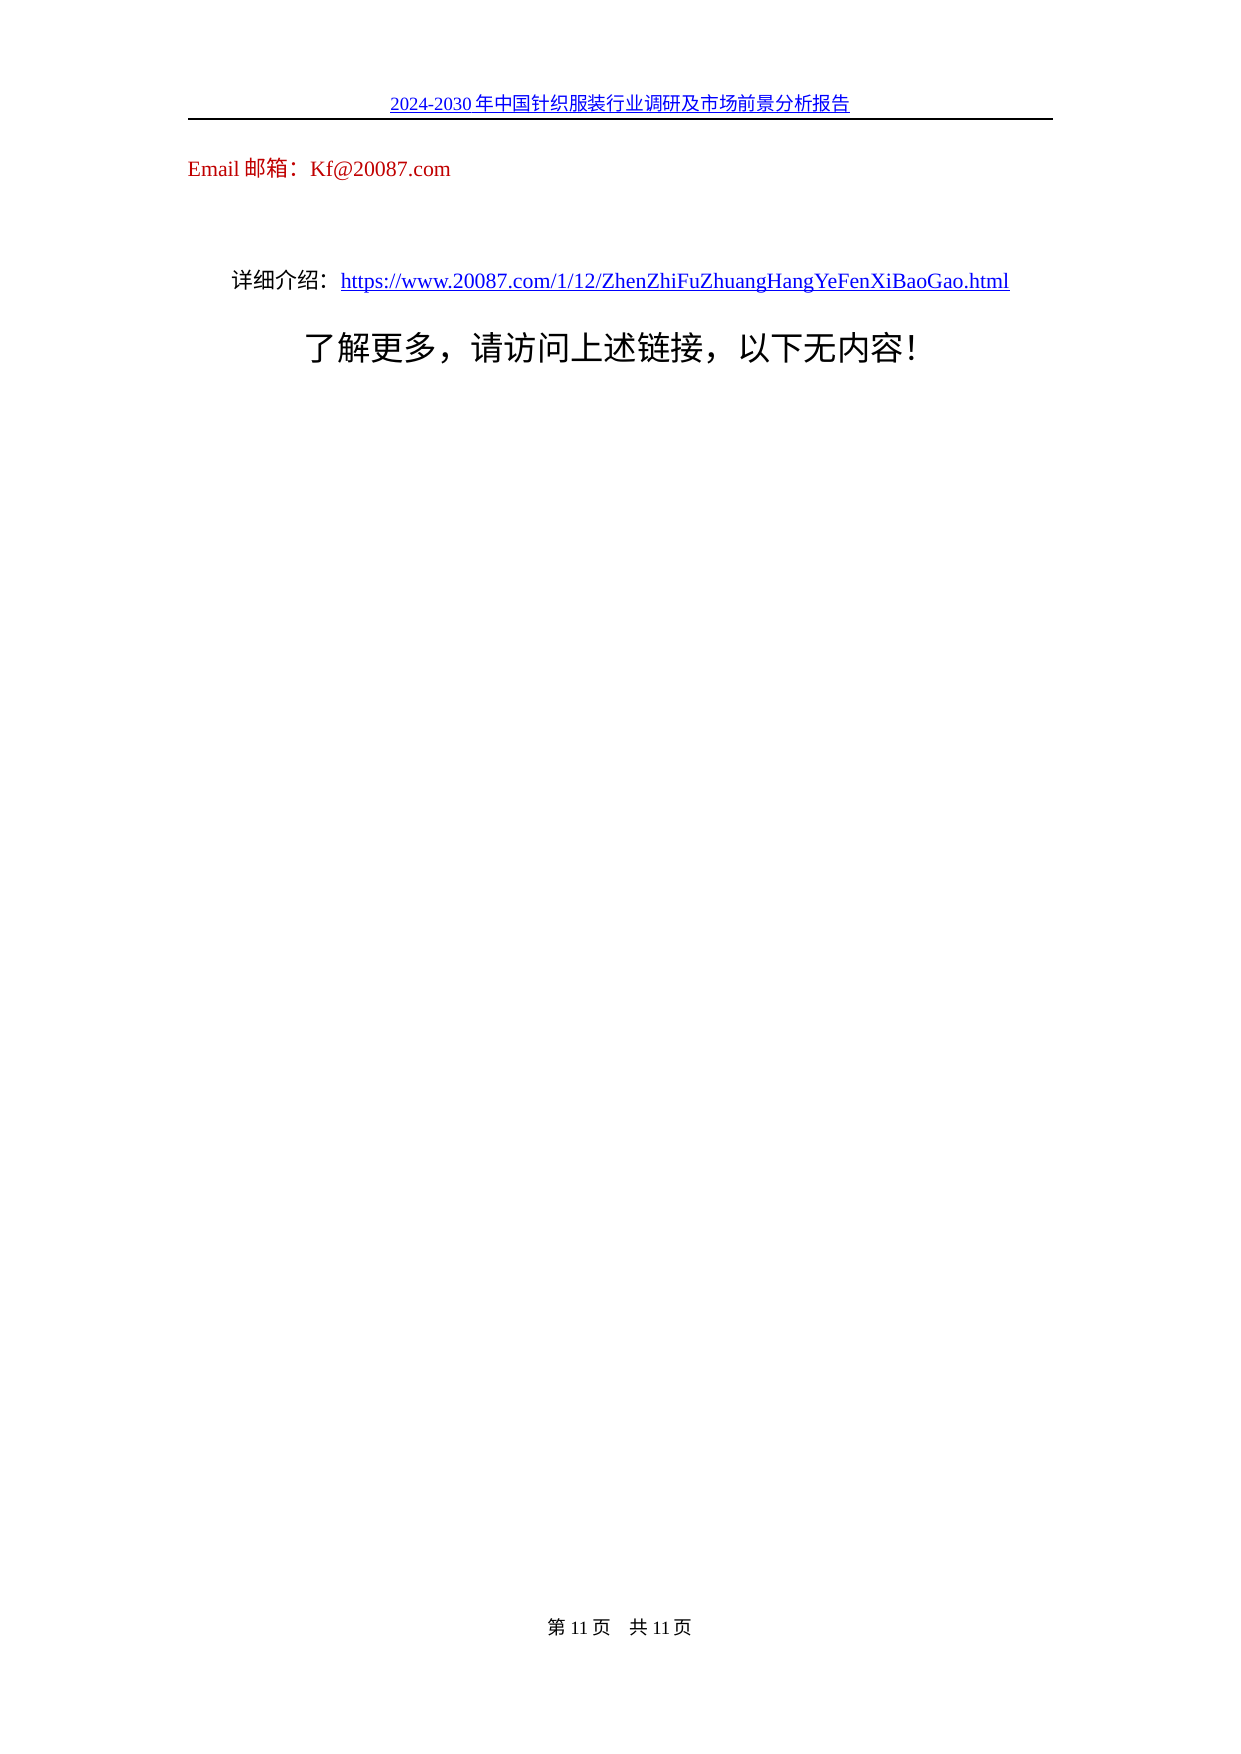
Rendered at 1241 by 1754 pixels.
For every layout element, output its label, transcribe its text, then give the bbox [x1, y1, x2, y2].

text 详细介绍：https://www.20087.com/1/12/ZhenZhiFuZhuangHangYeFenXiBaoGao.html [187, 263, 1053, 296]
title 了解更多，请访问上述链接，以下无内容！ [187, 313, 1053, 378]
text Email邮箱：Kf@20087.com [187, 150, 1053, 183]
